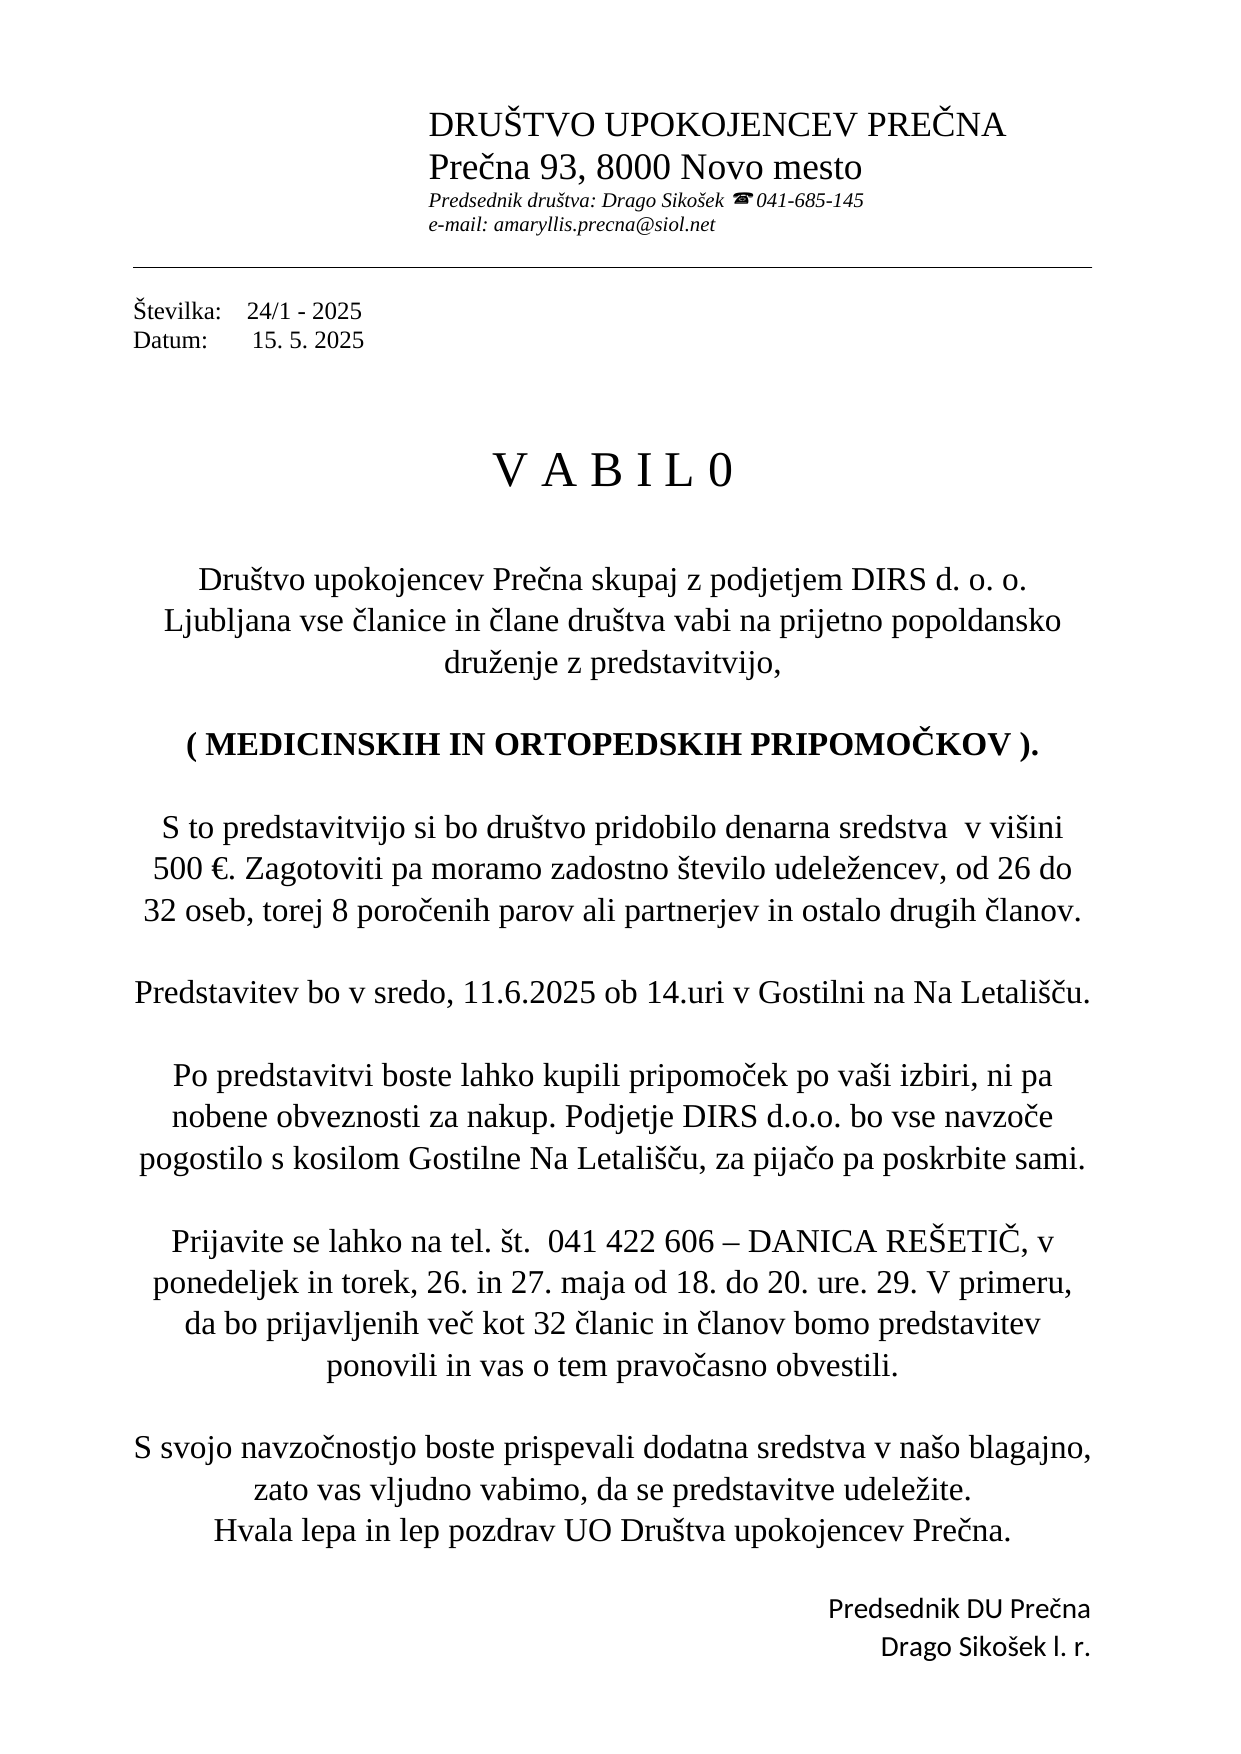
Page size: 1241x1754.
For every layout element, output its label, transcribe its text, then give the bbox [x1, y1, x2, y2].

text Predstavitev bo v sredo, 11.6.2025 ob 14.uri v Gostilni na Na Letališču. [133, 973, 1092, 1011]
text Prijavite se lahko na tel. št. 041 422 606 – DANICA REŠETIČ, v ponedeljek in torek, 26. in 27. maja od 18. do 20. ure. 29. V primeru, da bo prijavljenih več kot 32 članic in članov bomo predstavitev ponovili in vas o tem pravočasno obvestili. [133, 1221, 1092, 1383]
text Prečna 93, 8000 Novo mesto [133, 144, 1092, 188]
text Hvala lepa in lep pozdrav UO Društva upokojencev Prečna. [133, 1510, 1092, 1549]
text S svojo navzočnostjo boste prispevali dodatna sredstva v našo blagajno, zato vas vljudno vabimo, da se predstavitve udeležite. [133, 1428, 1092, 1507]
text DRUŠTVO UPOKOJENCEV PREČNA [133, 104, 1092, 144]
text Predsednik društva: Drago Sikošek 041-685-145 [133, 188, 1092, 212]
text S to predstavitvijo si bo društvo pridobilo denarna sredstva v višini 500 €. Zagotoviti pa moramo zadostno število udeležencev, od 26 do 32 oseb, torej 8 poročenih parov ali partnerjev in ostalo drugih članov. [133, 807, 1092, 928]
text Predsednik DU Prečna [133, 1590, 1092, 1626]
text V A B I L 0 [133, 440, 1092, 498]
text ( MEDICINSKIH IN ORTOPEDSKIH PRIPOMOČKOV ). [133, 724, 1092, 763]
text Datum: 15. 5. 2025 [133, 325, 1092, 354]
text Drago Sikošek l. r. [133, 1628, 1092, 1664]
text Številka: 24/1 - 2025 [133, 296, 1092, 325]
text Po predstavitvi boste lahko kupili pripomoček po vaši izbiri, ni pa nobene obveznosti za nakup. Podjetje DIRS d.o.o. bo vse navzoče pogostilo s kosilom Gostilne Na Letališču, za pijačo pa poskrbite sami. [133, 1055, 1092, 1176]
text Društvo upokojencev Prečna skupaj z podjetjem DIRS d. o. o. Ljubljana vse članice in člane društva vabi na prijetno popoldansko druženje z predstavitvijo, [133, 559, 1092, 680]
text e-mail: amaryllis.precna@siol.net [133, 212, 1092, 236]
